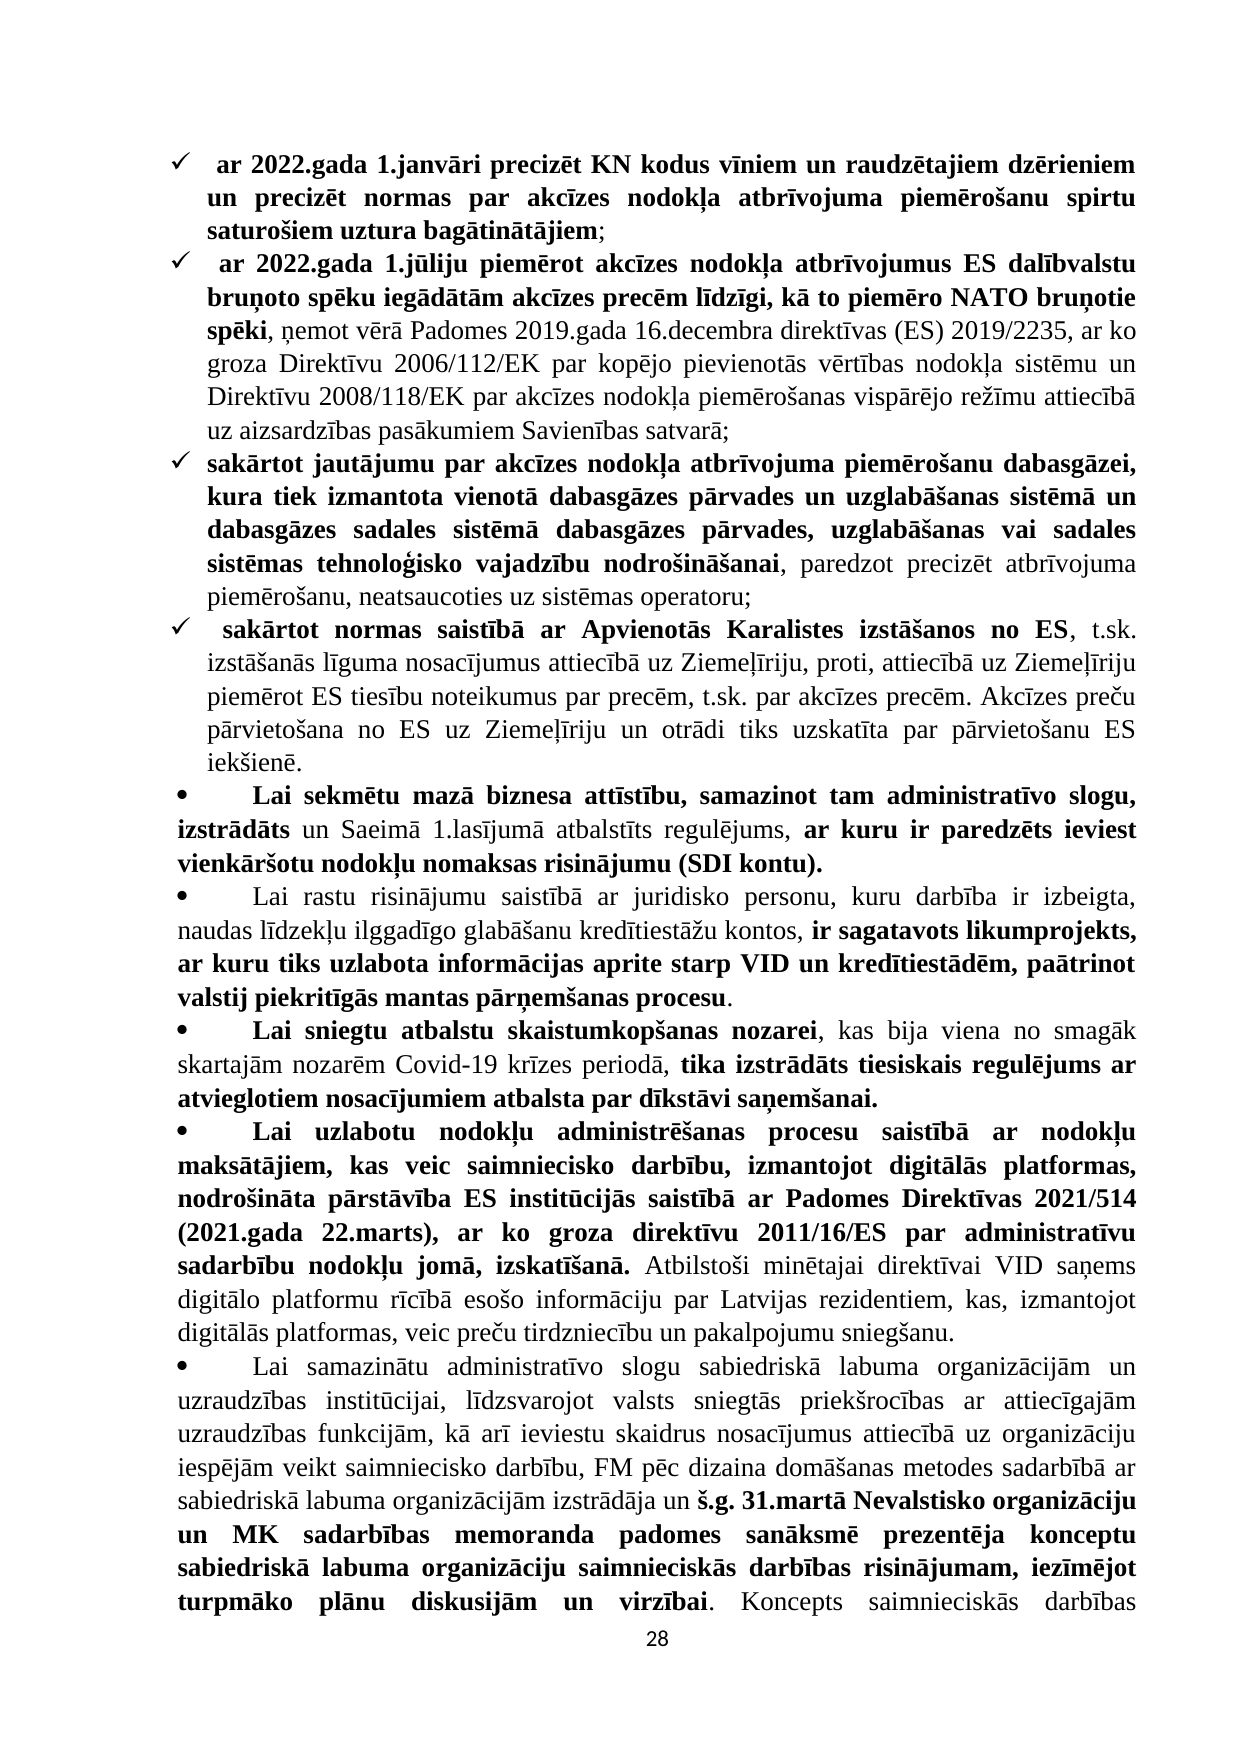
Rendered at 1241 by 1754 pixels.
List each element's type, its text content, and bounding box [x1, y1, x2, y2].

list Lai uzlabotu nodokļu administrēšanas procesu saistībā ar nodokļu maksātājiem, kas veic saimniecisko darbību, izmantojot digitālās platformas, nodrošināta pārstāvība ES institūcijās saistībā ar Padomes Direktīvas 2021/514 (2021.gada 22.marts), ar ko groza direktīvu 2011/16/ES par administratīvu sadarbību nodokļu jomā, izskatīšanā. Atbilstoši minētajai direktīvai VID saņems digitālo platformu rīcībā esošo informāciju par Latvijas rezidentiem, kas, izmantojot digitālās platformas, veic preču tirdzniecību un pakalpojumu sniegšanu. [177, 1115, 1137, 1348]
list Lai sniegtu atbalstu skaistumkopšanas nozarei, kas bija viena no smagāk skartajām nozarēm Covid-19 krīzes periodā, tika izstrādāts tiesiskais regulējums ar atvieglotiem nosacījumiem atbalsta par dīkstāvi saņemšanai. [177, 1014, 1137, 1113]
list Lai sekmētu mazā biznesa attīstību, samazinot tam administratīvo slogu, izstrādāts un Saeimā 1.lasījumā atbalstīts regulējums, ar kuru ir paredzēts ieviest vienkāršotu nodokļu nomaksas risinājumu (SDI kontu). [177, 779, 1137, 878]
list Lai rastu risinājumu saistībā ar juridisko personu, kuru darbība ir izbeigta, naudas līdzekļu ilggadīgo glabāšanu kredītiestāžu kontos, ir sagatavots likumprojekts, ar kuru tiks uzlabota informācijas aprite starp VID un kredītiestādēm, paātrinot valstij piekritīgās mantas pārņemšanas procesu. [177, 880, 1137, 1012]
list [177, 1350, 1137, 1616]
list ar 2022.gada 1.jūliju piemērot akcīzes nodokļa atbrīvojumus ES dalībvalstu bruņoto spēku iegādātām akcīzes precēm līdzīgi, kā to piemēro NATO bruņotie spēki, ņemot vērā Padomes 2019.gada 16.decembra direktīvas (ES) 2019/2235, ar ko groza Direktīvu 2006/112/EK par kopējo pievienotās vērtības nodokļa sistēmu un Direktīvu 2008/118/EK par akcīzes nodokļa piemērošanas vispārējo režīmu attiecībā uz aizsardzības pasākumiem Savienības satvarā; [169, 247, 1137, 445]
list sakārtot normas saistībā ar Apvienotās Karalistes izstāšanos no ES, t.sk. izstāšanās līguma nosacījumus attiecībā uz Ziemeļīriju, proti, attiecībā uz Ziemeļīriju piemērot ES tiesību noteikumus par precēm, t.sk. par akcīzes precēm. Akcīzes preču pārvietošana no ES uz Ziemeļīriju un otrādi tiks uzskatīta par pārvietošanu ES iekšienē. [169, 613, 1137, 777]
list ar 2022.gada 1.janvāri precizēt KN kodus vīniem un raudzētajiem dzērieniem un precizēt normas par akcīzes nodokļa atbrīvojuma piemērošanu spirtu saturošiem uztura bagātinātājiem; [169, 148, 1137, 245]
list sakārtot jautājumu par akcīzes nodokļa atbrīvojuma piemērošanu dabasgāzei, kura tiek izmantota vienotā dabasgāzes pārvades un uzglabāšanas sistēmā un dabasgāzes sadales sistēmā dabasgāzes pārvades, uzglabāšanas vai sadales sistēmas tehnoloģisko vajadzību nodrošināšanai, paredzot precizēt atbrīvojuma piemērošanu, neatsaucoties uz sistēmas operatoru; [169, 447, 1137, 611]
